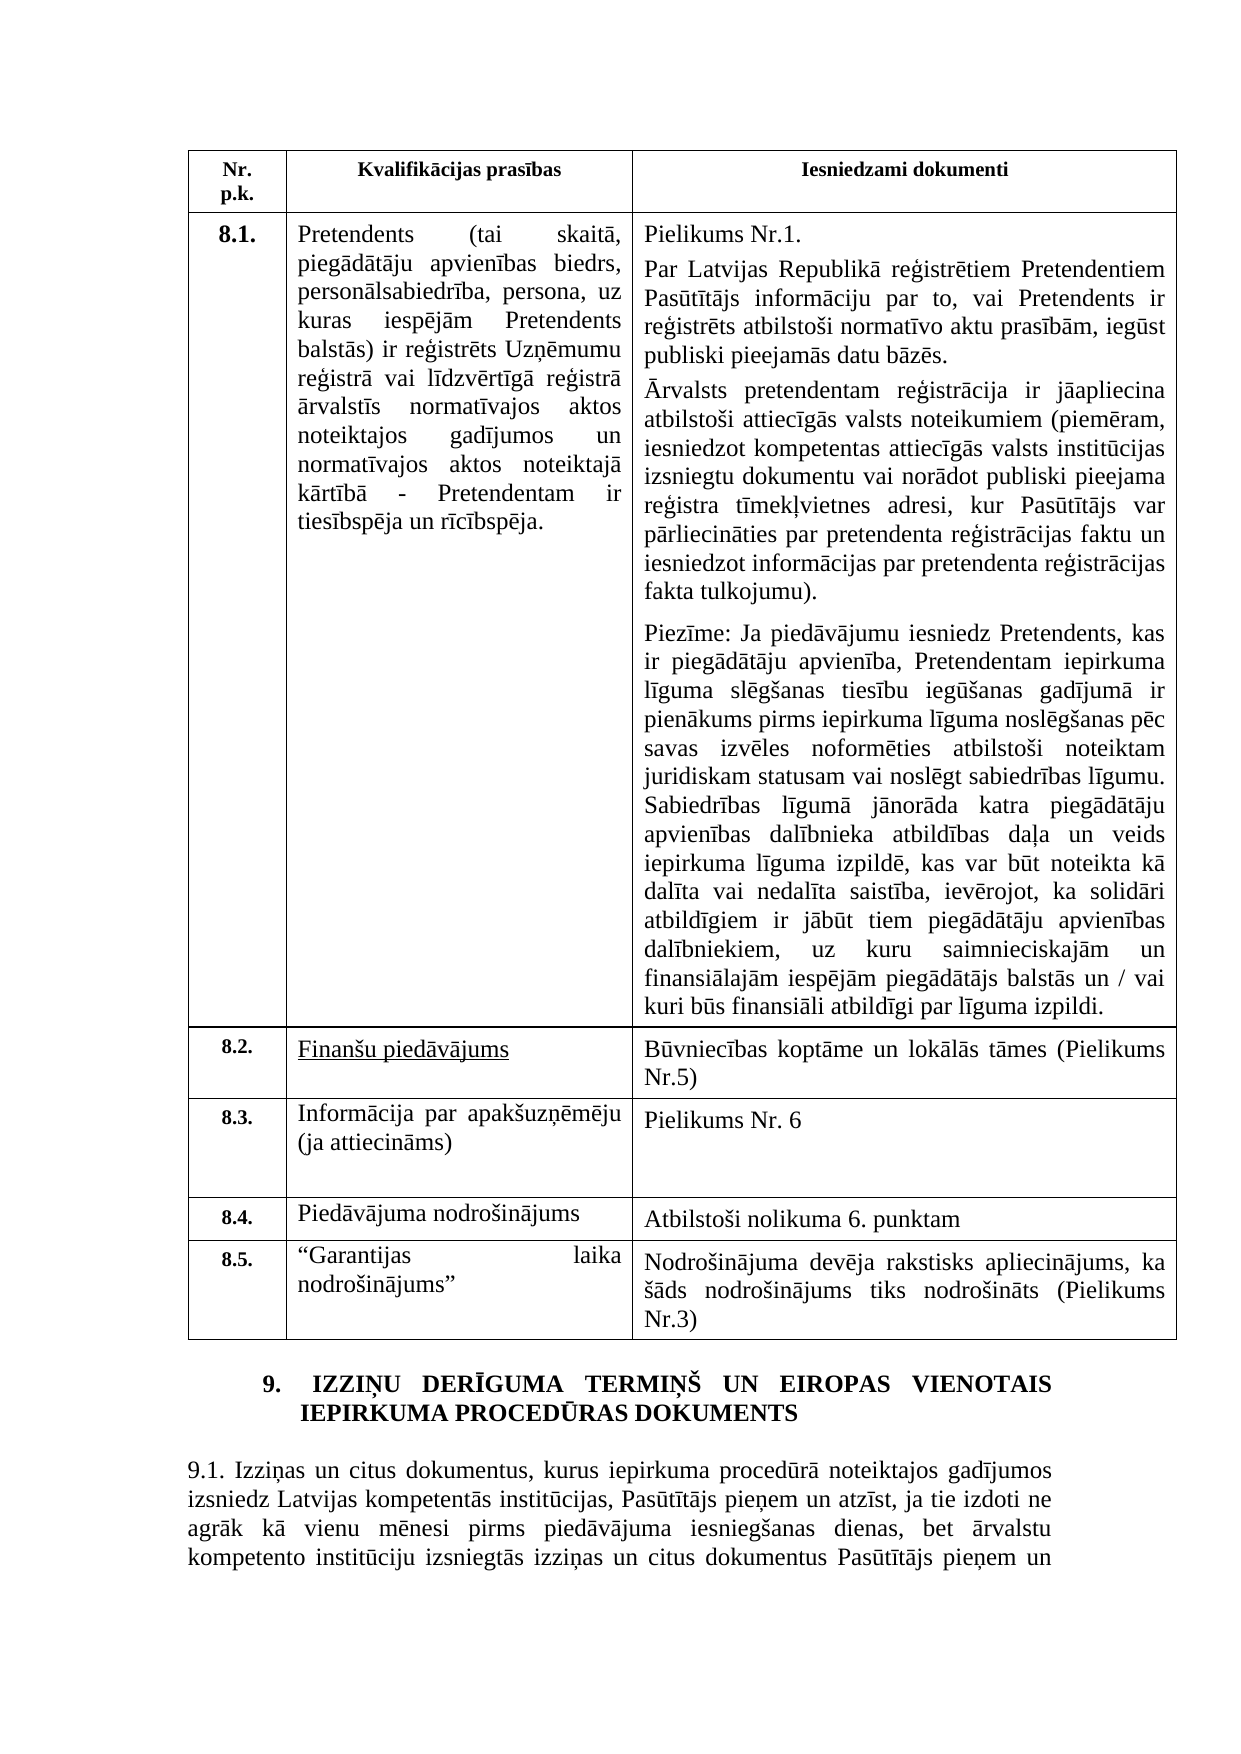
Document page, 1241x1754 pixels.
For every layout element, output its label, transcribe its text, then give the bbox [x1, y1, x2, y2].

table_cell Informācija par apakšuzņēmēju (ja attiecināms) [287, 1099, 632, 1197]
table_cell 8.1. [189, 213, 286, 1026]
table_cell Nodrošinājuma devēja rakstisks apliecinājums, ka šāds nodrošinājums tiks nodrošināts (Pielikums Nr.3) [633, 1241, 1176, 1339]
table_cell 8.4. [189, 1198, 286, 1239]
table_cell 8.2. [189, 1028, 286, 1097]
table_cell Būvniecības koptāme un lokālās tāmes (Pielikums Nr.5) [633, 1028, 1176, 1097]
table_cell 8.5. [189, 1241, 286, 1339]
table_cell Atbilstoši nolikuma 6. punktam [633, 1198, 1176, 1239]
table_header Iesniedzami dokumenti [633, 151, 1176, 212]
table_cell Pielikums Nr. 6 [633, 1099, 1176, 1197]
table_cell Finanšu piedāvājums [287, 1028, 632, 1097]
table_cell Pielikums Nr.1. Par Latvijas Republikā reģistrētiem Pretendentiem Pasūtītājs informāciju par to, vai Pretendents ir reģistrēts atbilstoši normatīvo aktu prasībām, iegūst publiski pieejamās datu bāzēs. Ārvalsts pretendentam reģistrācija ir jāapliecina atbilstoši attiecīgās valsts noteikumiem (piemēram, iesniedzot kompetentas attiecīgās valsts institūcijas izsniegtu dokumentu vai norādot publiski pieejama reģistra tīmekļvietnes adresi, kur Pasūtītājs var pārliecināties par pretendenta reģistrācijas faktu un iesniedzot informācijas par pretendenta reģistrācijas fakta tulkojumu). Piezīme: Ja piedāvājumu iesniedz Pretendents, kas ir piegādātāju apvienība, Pretendentam iepirkuma līguma slēgšanas tiesību iegūšanas gadījumā ir pienākums pirms iepirkuma līguma noslēgšanas pēc savas izvēles noformēties atbilstoši noteiktam juridiskam statusam vai noslēgt sabiedrības līgumu. Sabiedrības līgumā jānorāda katra piegādātāju apvienības dalībnieka atbildības daļa un veids iepirkuma līguma izpildē, kas var būt noteikta kā dalīta vai nedalīta saistība, ievērojot, ka solidāri atbildīgiem ir jābūt tiem piegādātāju apvienības dalībniekiem, uz kuru saimnieciskajām un finansiālajām iespējām piegādātājs balstās un / vai kuri būs finansiāli atbildīgi par līguma izpildi. [633, 213, 1176, 1026]
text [187, 1455, 1053, 1570]
table_header Nr. p.k. [189, 151, 286, 212]
table_header Kvalifikācijas prasības [287, 151, 632, 212]
list IZZIŅU DERĪGUMA TERMIŅŠ UN EIROPAS VIENOTAIS IEPIRKUMA PROCEDŪRAS DOKUMENTS [262, 1369, 1053, 1427]
table_cell 8.3. [189, 1099, 286, 1197]
table_cell Pretendents (tai skaitā, piegādātāju apvienības biedrs, personālsabiedrība, persona, uz kuras iespējām Pretendents balstās) ir reģistrēts Uzņēmumu reģistrā vai līdzvērtīgā reģistrā ārvalstīs normatīvajos aktos noteiktajos gadījumos un normatīvajos aktos noteiktajā kārtībā - Pretendentam ir tiesībspēja un rīcībspēja. [287, 213, 632, 1026]
table_cell “Garantijas laika nodrošinājums” [287, 1241, 632, 1339]
table_cell Piedāvājuma nodrošinājums [287, 1198, 632, 1239]
